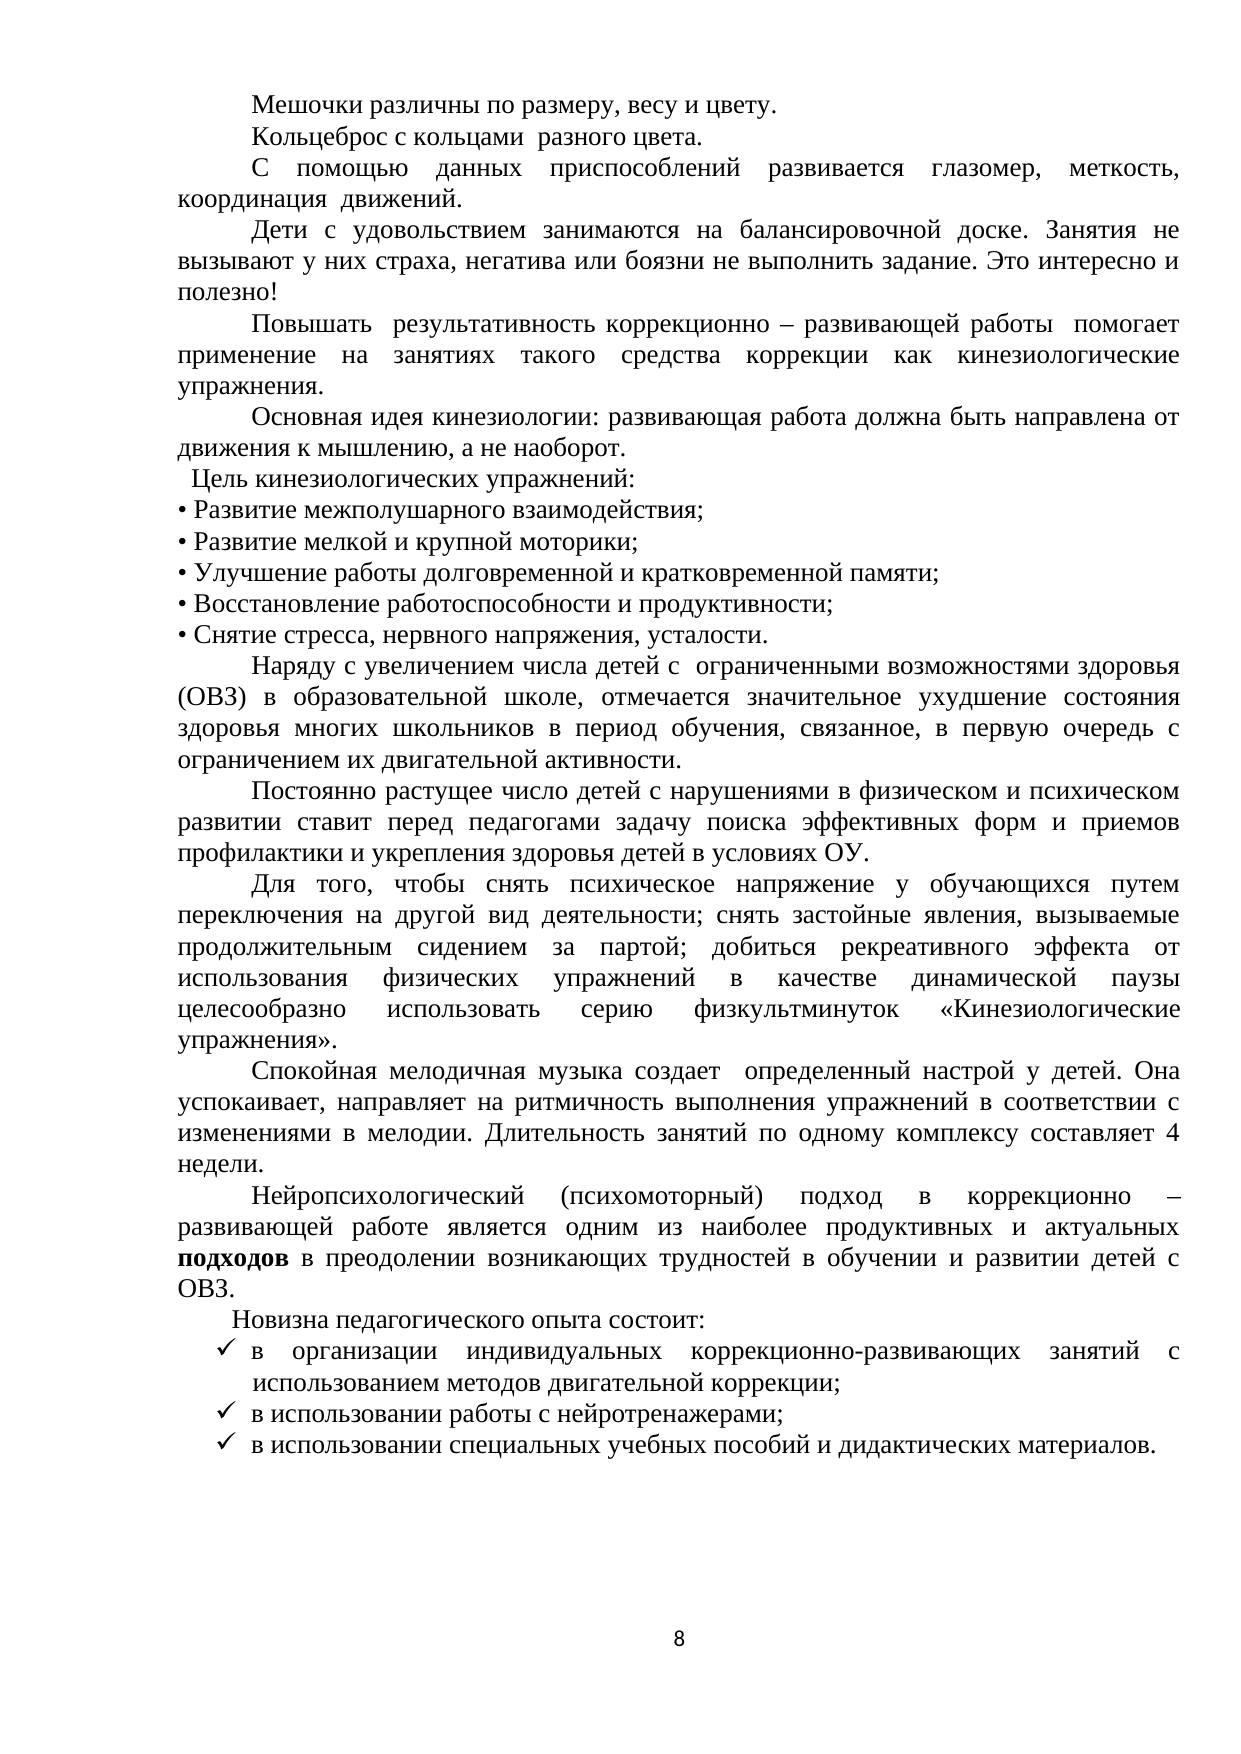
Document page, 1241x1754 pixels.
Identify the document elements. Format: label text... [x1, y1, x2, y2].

text Повышать результативность коррекционно – развивающей работы помогает применение на занятиях такого средства коррекции как кинезиологические упражнения. [177, 307, 1181, 400]
text Мешочки различны по размеру, весу и цвету. [177, 89, 1181, 120]
text • Улучшение работы долговременной и кратковременной памяти; [177, 556, 1181, 587]
list в использовании специальных учебных пособий и дидактических материалов. [215, 1428, 1181, 1459]
text Новизна педагогического опыта состоит: [177, 1303, 1181, 1334]
text Нейропсихологический (психомоторный) подход в коррекционно – развивающей работе является одним из наиболее продуктивных и актуальных подходов в преодолении возникающих трудностей в обучении и развитии детей с ОВЗ. [177, 1179, 1181, 1303]
text С помощью данных приспособлений развивается глазомер, меткость, координация движений. [177, 151, 1181, 213]
list в организации индивидуальных коррекционно-развивающих занятий с использованием методов двигательной коррекции; [215, 1334, 1181, 1397]
text • Восстановление работоспособности и продуктивности; [177, 587, 1181, 618]
list в использовании работы с нейротренажерами; [215, 1397, 1181, 1428]
text Для того, чтобы снять психическое напряжение у обучающихся путем переключения на другой вид деятельности; снять застойные явления, вызываемые продолжительным сидением за партой; добиться рекреативного эффекта от использования физических упражнений в качестве динамической паузы целесообразно использовать серию физкультминуток «Кинезиологические упражнения». [177, 867, 1181, 1054]
text • Развитие межполушарного взаимодействия; [177, 493, 1181, 525]
text Постоянно растущее число детей с нарушениями в физическом и психическом развитии ставит перед педагогами задачу поиска эффективных форм и приемов профилактики и укрепления здоровья детей в условиях ОУ. [177, 774, 1181, 867]
text Кольцеброс с кольцами разного цвета. [177, 120, 1181, 151]
text • Развитие мелкой и крупной моторики; [177, 525, 1181, 556]
text Дети с удовольствием занимаются на балансировочной доске. Занятия не вызывают у них страха, негатива или боязни не выполнить задание. Это интересно и полезно! [177, 213, 1181, 307]
text Наряду с увеличением числа детей с ограниченными возможностями здоровья (ОВЗ) в образовательной школе, отмечается значительное ухудшение состояния здоровья многих школьников в период обучения, связанное, в первую очередь с ограничением их двигательной активности. [177, 649, 1181, 774]
text Основная идея кинезиологии: развивающая работа должна быть направлена от движения к мышлению, а не наоборот. [177, 400, 1181, 462]
text • Снятие стресса, нервного напряжения, усталости. [177, 618, 1181, 649]
text Спокойная мелодичная музыка создает определенный настрой у детей. Она успокаивает, направляет на ритмичность выполнения упражнений в соответствии с изменениями в мелодии. Длительность занятий по одному комплексу составляет 4 недели. [177, 1054, 1181, 1179]
text Цель кинезиологических упражнений: [177, 462, 1181, 493]
